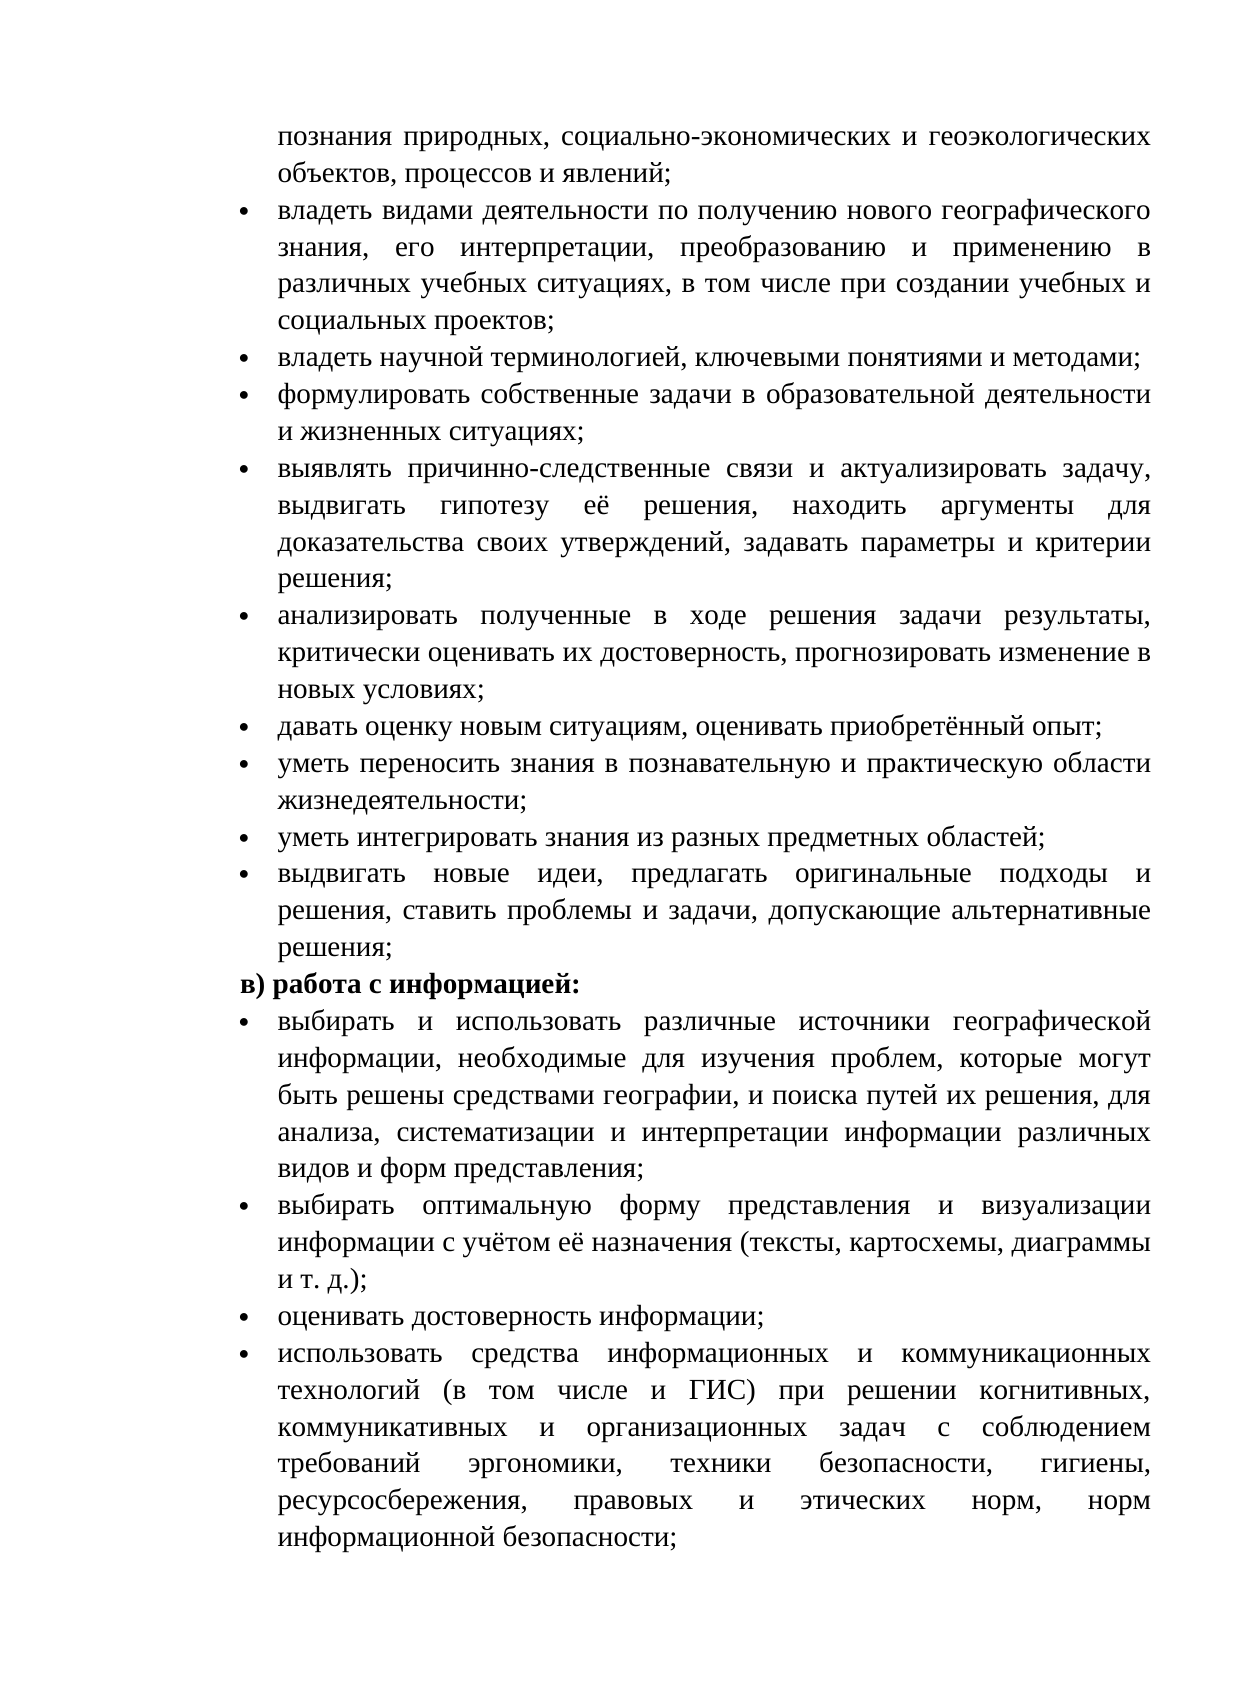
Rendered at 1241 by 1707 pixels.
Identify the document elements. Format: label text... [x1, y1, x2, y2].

list выбирать оптимальную форму представления и визуализации информации с учётом её назначения (тексты, картосхемы, диаграммы и т. д.); [240, 1187, 1152, 1295]
list формулировать собственные задачи в образовательной деятельности и жизненных ситуациях; [240, 376, 1152, 447]
list выявлять причинно-следственные связи и актуализировать задачу, выдвигать гипотезу её решения, находить аргументы для доказательства своих утверждений, задавать параметры и критерии решения; [240, 450, 1152, 594]
list уметь интегрировать знания из разных предметных областей; [240, 819, 1152, 852]
list давать оценку новым ситуациям, оценивать приобретённый опыт; [240, 708, 1152, 742]
list уметь переносить знания в познавательную и практическую области жизнедеятельности; [240, 745, 1152, 815]
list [240, 118, 1152, 188]
list владеть видами деятельности по получению нового географического знания, его интерпретации, преобразованию и применению в различных учебных ситуациях, в том числе при создании учебных и социальных проектов; [240, 192, 1152, 336]
list владеть научной терминологией, ключевыми понятиями и методами; [240, 339, 1152, 373]
text в) работа с информацией: [177, 966, 1152, 1000]
list выбирать и использовать различные источники географической информации, необходимые для изучения проблем, которые могут быть решены средствами географии, и поиска путей их решения, для анализа, систематизации и интерпретации информации различных видов и форм представления; [240, 1003, 1152, 1184]
list использовать средства информационных и коммуникационных технологий (в том числе и ГИС) при решении когнитивных, коммуникативных и организационных задач с соблюдением требований эргономики, техники безопасности, гигиены, ресурсосбережения, правовых и этических норм, норм информационной безопасности; [240, 1335, 1152, 1553]
list выдвигать новые идеи, предлагать оригинальные подходы и решения, ставить проблемы и задачи, допускающие альтернативные решения; [240, 856, 1152, 963]
list оценивать достоверность информации; [240, 1298, 1152, 1332]
list анализировать полученные в ходе решения задачи результаты, критически оценивать их достоверность, прогнозировать изменение в новых условиях; [240, 597, 1152, 705]
